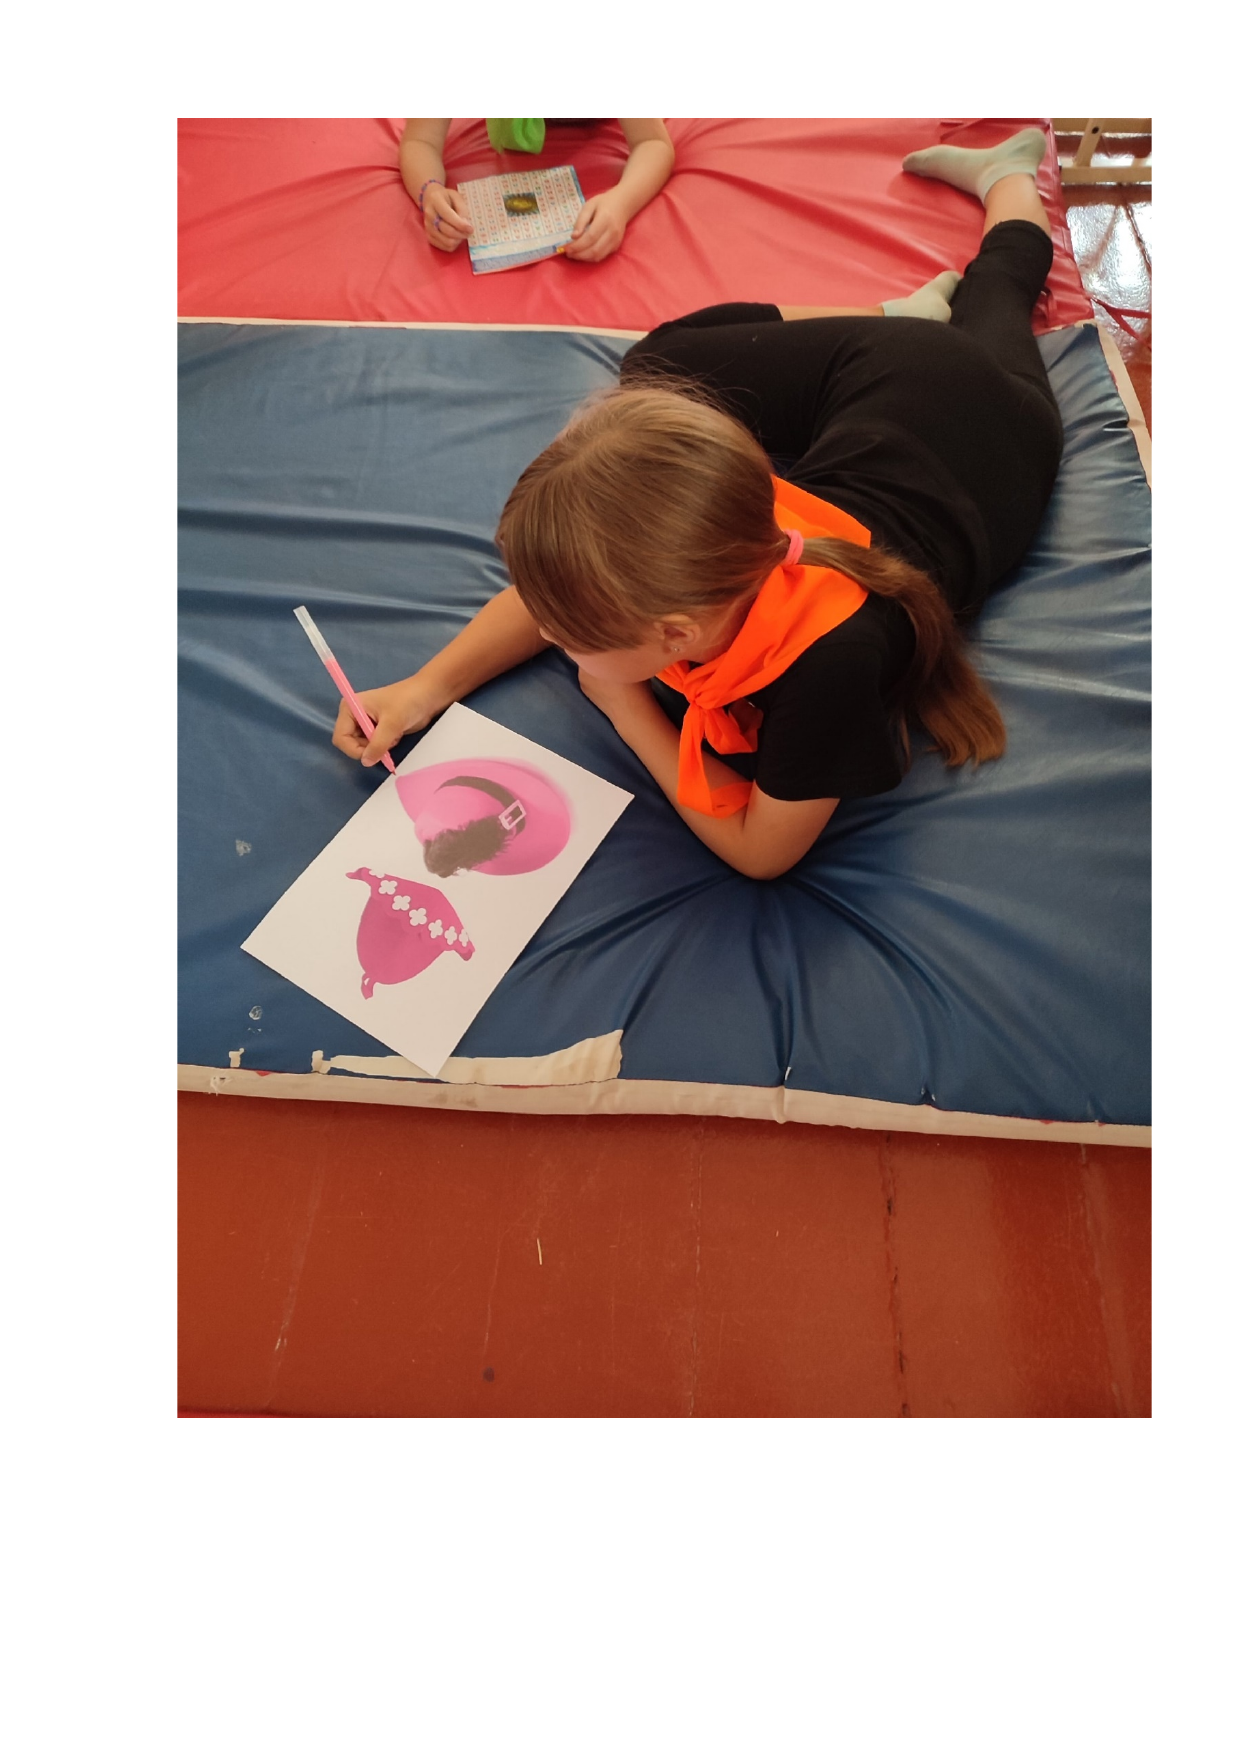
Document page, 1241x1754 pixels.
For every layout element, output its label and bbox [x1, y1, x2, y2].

picture [177, 118, 1152, 1418]
